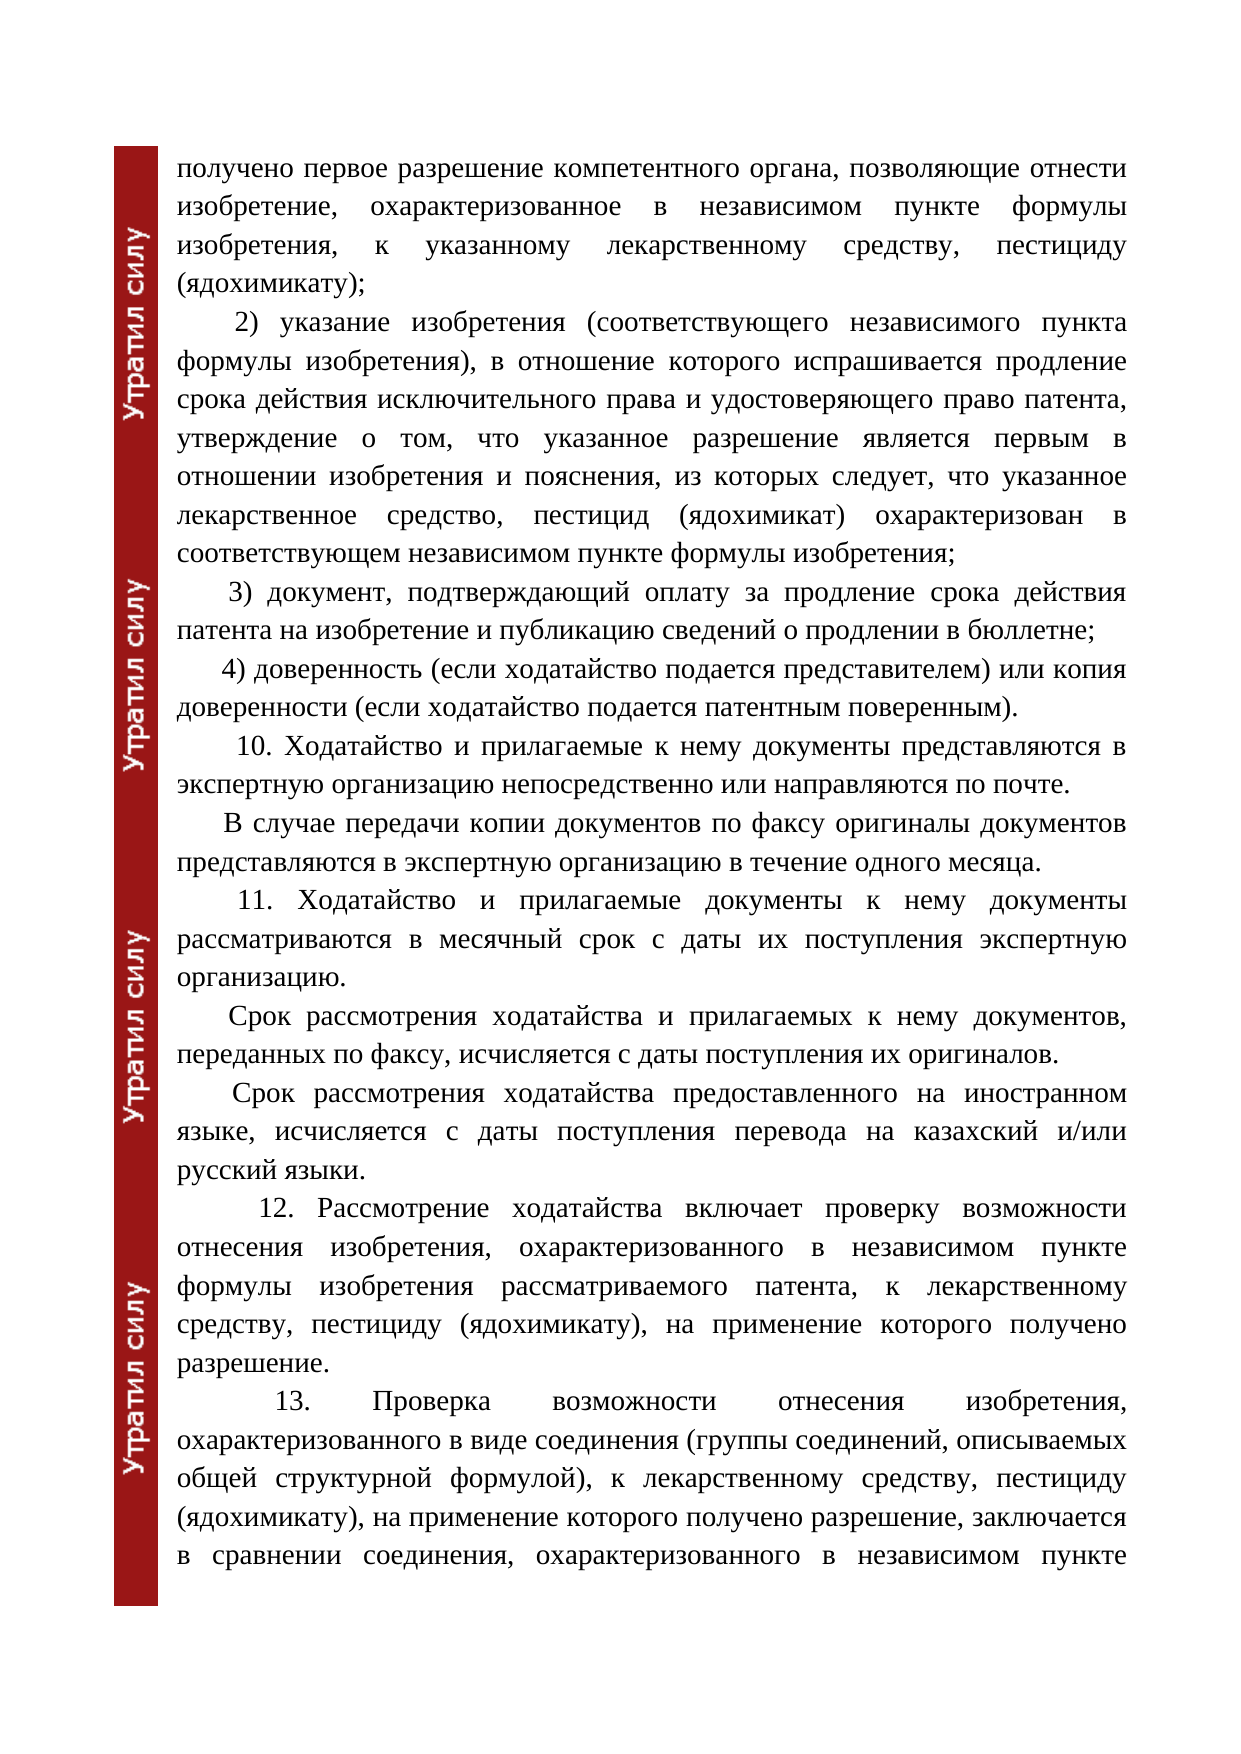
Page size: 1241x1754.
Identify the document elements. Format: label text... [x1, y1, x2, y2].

picture [114, 877, 158, 882]
picture [114, 646, 158, 651]
picture [114, 800, 158, 805]
picture [114, 146, 158, 150]
picture [114, 1571, 158, 1606]
picture [114, 723, 158, 728]
text 12. Рассмотрение ходатайства включает проверку возможности отнесения изобретения, охарактеризованного в независимом пункте формулы изобретения рассматриваемого патента, к лекарственному средству, пестициду (ядохимикату), на применение которого получено разрешение. [112, 1191, 1128, 1378]
text 11. Ходатайство и прилагаемые документы к нему документы рассматриваются в месячный срок с даты их поступления экспертную организацию. [112, 882, 1128, 993]
text В случае передачи копии документов по факсу оригиналы документов представляются в экспертную организацию в течение одного месяца. [112, 805, 1128, 877]
picture [114, 299, 158, 304]
picture [114, 569, 158, 574]
text 3) документ, подтверждающий оплату за продление срока действия патента на изобретение и публикацию сведений о продлении в бюллетне; [112, 574, 1128, 646]
picture [114, 1378, 158, 1383]
text 2) указание изобретения (соответствующего независимого пункта формулы изобретения), в отношение которого испрашивается продление срока действия исключительного права и удостоверяющего право патента, утверждение о том, что указанное разрешение является первым в отношении изобретения и пояснения, из которых следует, что указанное лекарственное средство, пестицид (ядохимикат) охарактеризован в соответствующем независимом пункте формулы изобретения; [112, 304, 1128, 569]
text Срок рассмотрения ходатайства и прилагаемых к нему документов, переданных по факсу, исчисляется с даты поступления их оригиналов. [112, 998, 1128, 1070]
text 10. Ходатайство и прилагаемые к нему документы представляются в экспертную организацию непосредственно или направляются по почте. [112, 728, 1128, 800]
picture [114, 1070, 158, 1075]
text 4) доверенность (если ходатайство подается представителем) или копия доверенности (если ходатайство подается патентным поверенным). [112, 651, 1128, 723]
text Срок рассмотрения ходатайства предоставленного на иностранном языке, исчисляется с даты поступления перевода на казахский и/или русский языки. [112, 1075, 1128, 1186]
picture [114, 993, 158, 998]
picture [114, 1186, 158, 1191]
